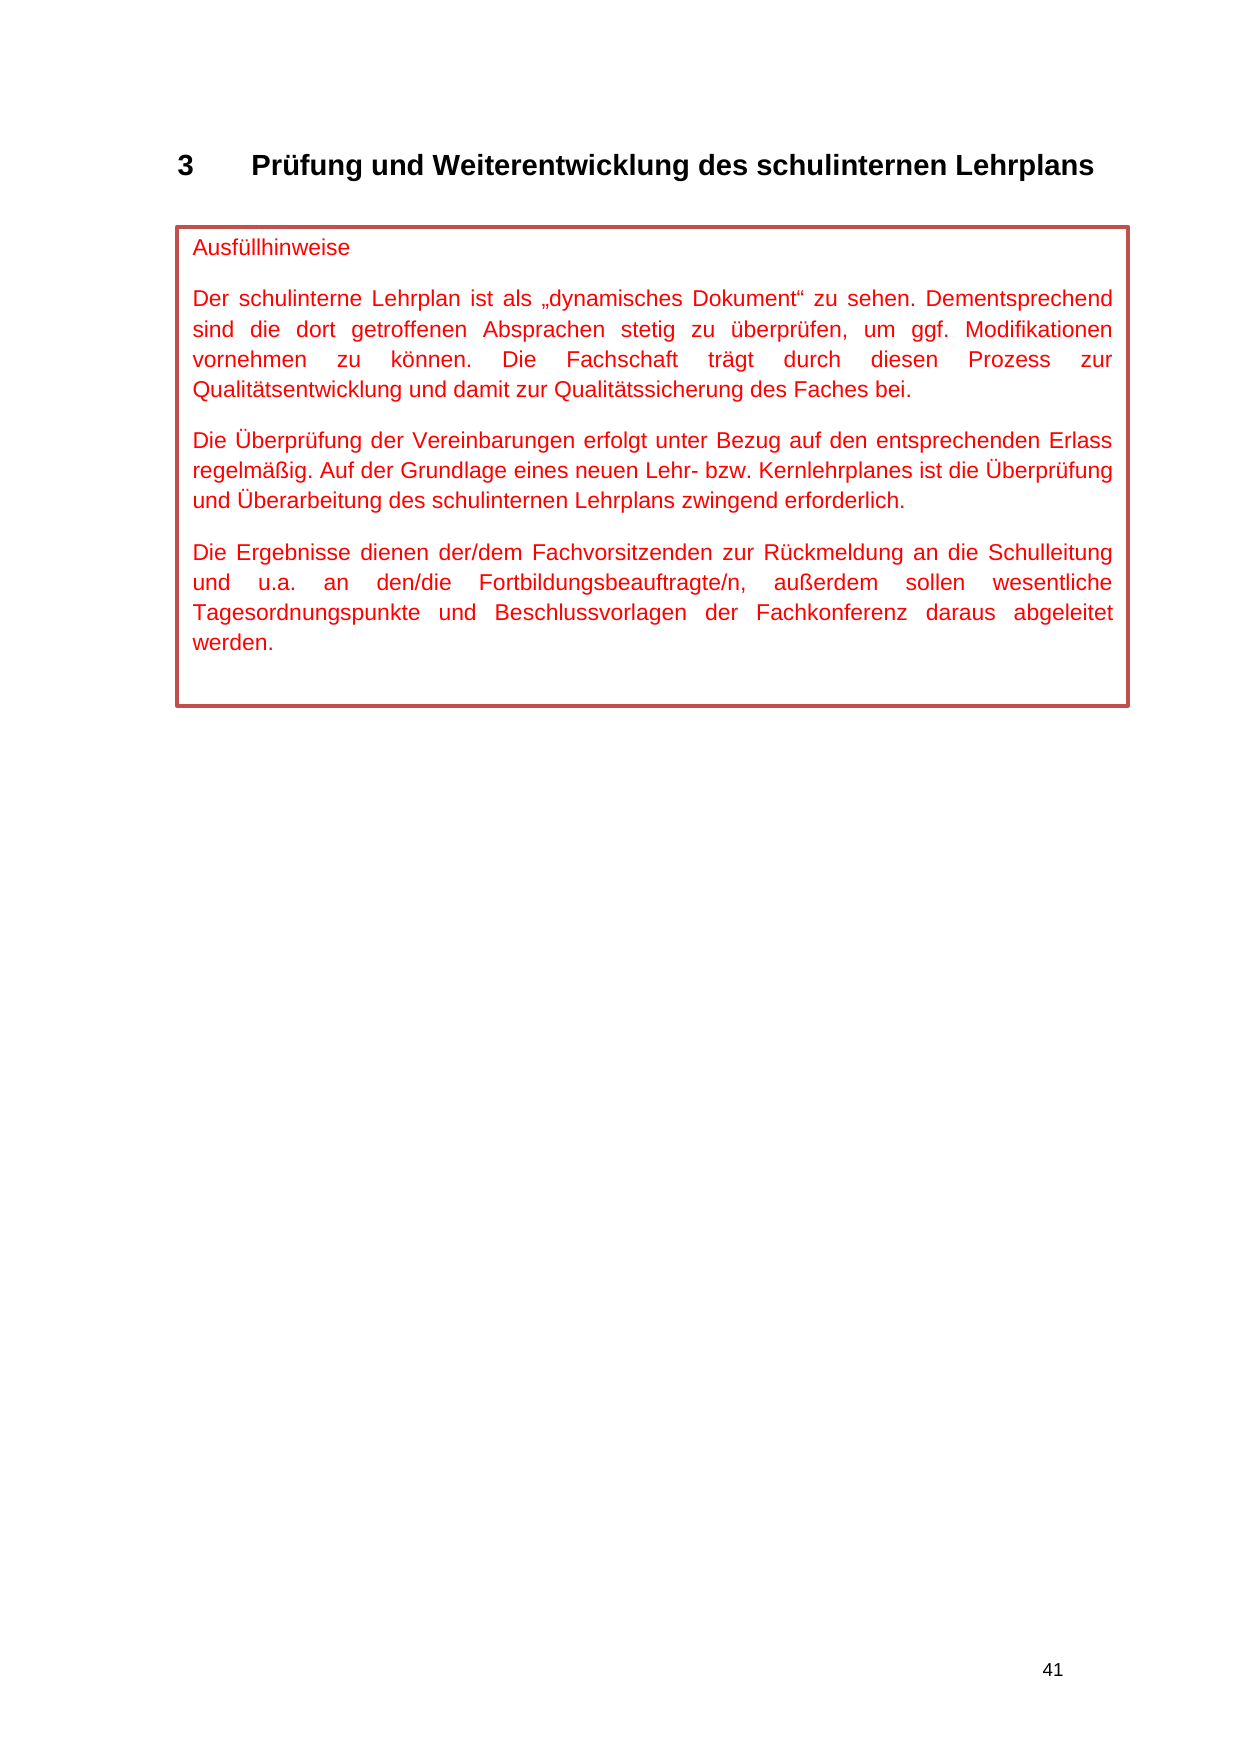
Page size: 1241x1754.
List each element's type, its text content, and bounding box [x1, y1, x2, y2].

subtitle 3 Prüfung und Weiterentwicklung des schulinternen Lehrplans [177, 148, 1122, 181]
